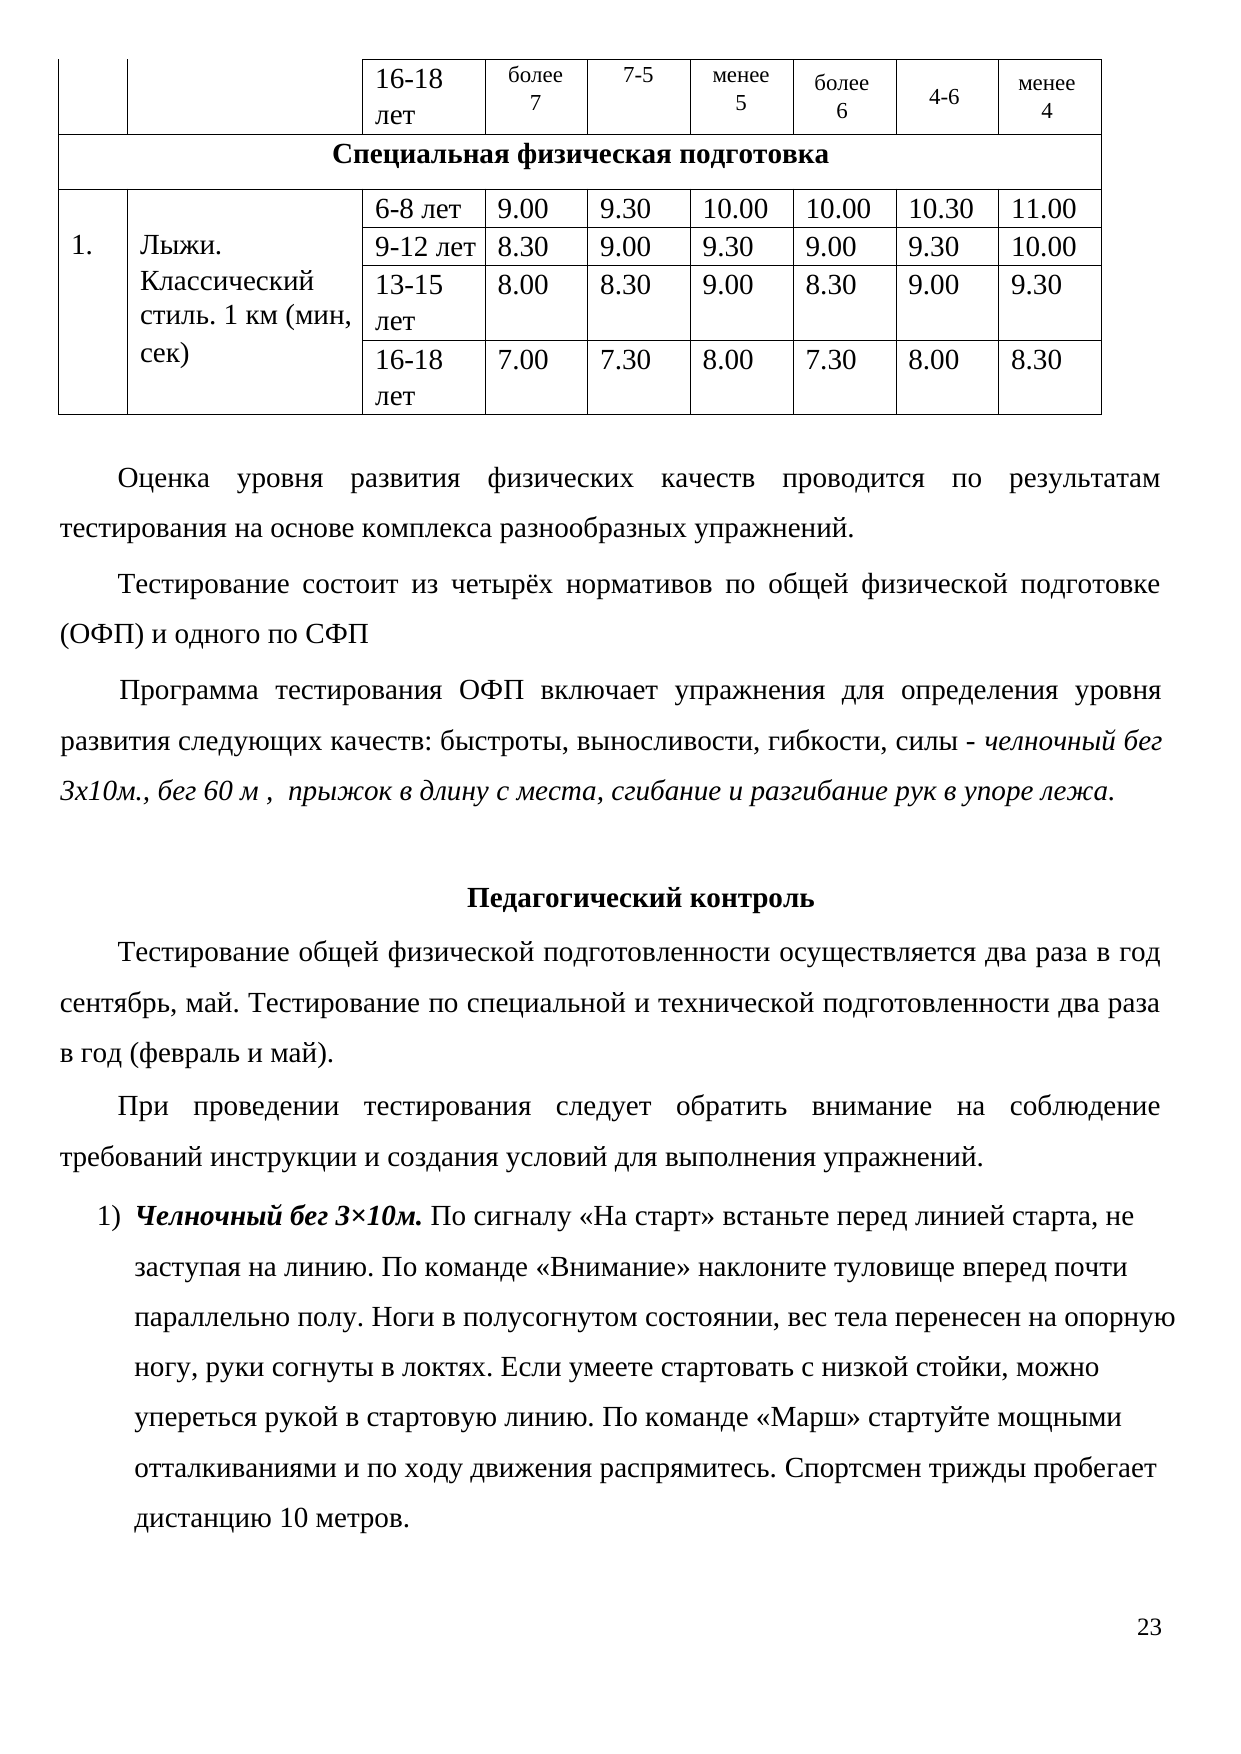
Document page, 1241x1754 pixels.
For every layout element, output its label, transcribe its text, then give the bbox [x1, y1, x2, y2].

table_cell 9.30 [691, 228, 793, 265]
table_cell менее 5 [691, 60, 793, 133]
table_cell 8.30 [794, 266, 896, 340]
table_cell 7.30 [794, 341, 896, 414]
table_cell 8.00 [486, 266, 587, 340]
table_cell 8.00 [897, 341, 998, 414]
table_cell 7.00 [486, 341, 587, 414]
text Педагогический контроль [60, 881, 1162, 914]
table_cell 7-5 [588, 60, 690, 133]
text Тестирование состоит из четырёх нормативов по общей физической подготовке (ОФП) и одного по СФП [59, 566, 1162, 650]
table_cell 9.00 [794, 228, 896, 265]
table_cell 9.00 [691, 266, 793, 340]
table_cell 16-18 лет [363, 341, 485, 414]
list Челночный бег 3×10м. По сигналу «На старт» встаньте перед линией старта, не заступая на линию. По команде «Внимание» наклоните туловище вперед почти параллельно полу. Ноги в полусогнутом состоянии, вес тела перенесен на опорную ногу, руки согнуты в локтях. Если умеете стартовать с низкой стойки, можно упереться рукой в стартовую линию. По команде «Марш» стартуйте мощными отталкиваниями и по ходу движения распрямитесь. Спортсмен трижды пробегает дистанцию 10 метров. [97, 1198, 1197, 1534]
table_cell 9.00 [588, 228, 690, 265]
table_cell 13-15 лет [363, 266, 485, 340]
table_cell 9-12 лет [363, 228, 485, 265]
table_cell 8.30 [486, 228, 587, 265]
table_cell 9.00 [897, 266, 998, 340]
table_cell 1. [59, 190, 127, 414]
table_cell 4-6 [897, 60, 998, 133]
table_cell Лыжи. Классический стиль. 1 км (мин, сек) [128, 190, 362, 414]
table_cell 9.30 [588, 190, 690, 227]
table_cell 9.30 [897, 228, 998, 265]
table_cell 8.30 [588, 266, 690, 340]
table_cell 7.30 [588, 341, 690, 414]
table_cell 16-18 лет [363, 60, 485, 133]
table_cell 11.00 [999, 190, 1101, 227]
table_cell более 6 [794, 60, 896, 133]
text Оценка уровня развития физических качеств проводится по результатам тестирования на основе комплекса разнообразных упражнений. [59, 460, 1162, 544]
text Программа тестирования ОФП включает упражнения для определения уровня развития следующих качеств: быстроты, выносливости, гибкости, силы - челночный бег 3х10м., бег 60 м , прыжок в длину с места, сгибание и разгибание рук в упоре лежа. [60, 672, 1162, 806]
table_cell Специальная физическая подготовка [59, 135, 896, 188]
table_cell менее 4 [999, 60, 1101, 133]
table_cell более 7 [486, 60, 587, 133]
table_cell 6-8 лет [363, 190, 485, 227]
table_cell 8.00 [691, 341, 793, 414]
table_cell 10.00 [999, 228, 1101, 265]
table_cell 9.30 [999, 266, 1101, 340]
table_cell 10.00 [794, 190, 896, 227]
text Тестирование общей физической подготовленности осуществляется два раза в год сентябрь, май. Тестирование по специальной и технической подготовленности два раза в год (февраль и май). [59, 934, 1162, 1069]
table_cell 8.30 [999, 341, 1101, 414]
text При проведении тестирования следует обратить внимание на соблюдение требований инструкции и создания условий для выполнения упражнений. [59, 1088, 1162, 1172]
table_cell 10.30 [897, 190, 998, 227]
table_cell [896, 135, 1101, 188]
table_cell 10.00 [691, 190, 793, 227]
table_cell 9.00 [486, 190, 587, 227]
